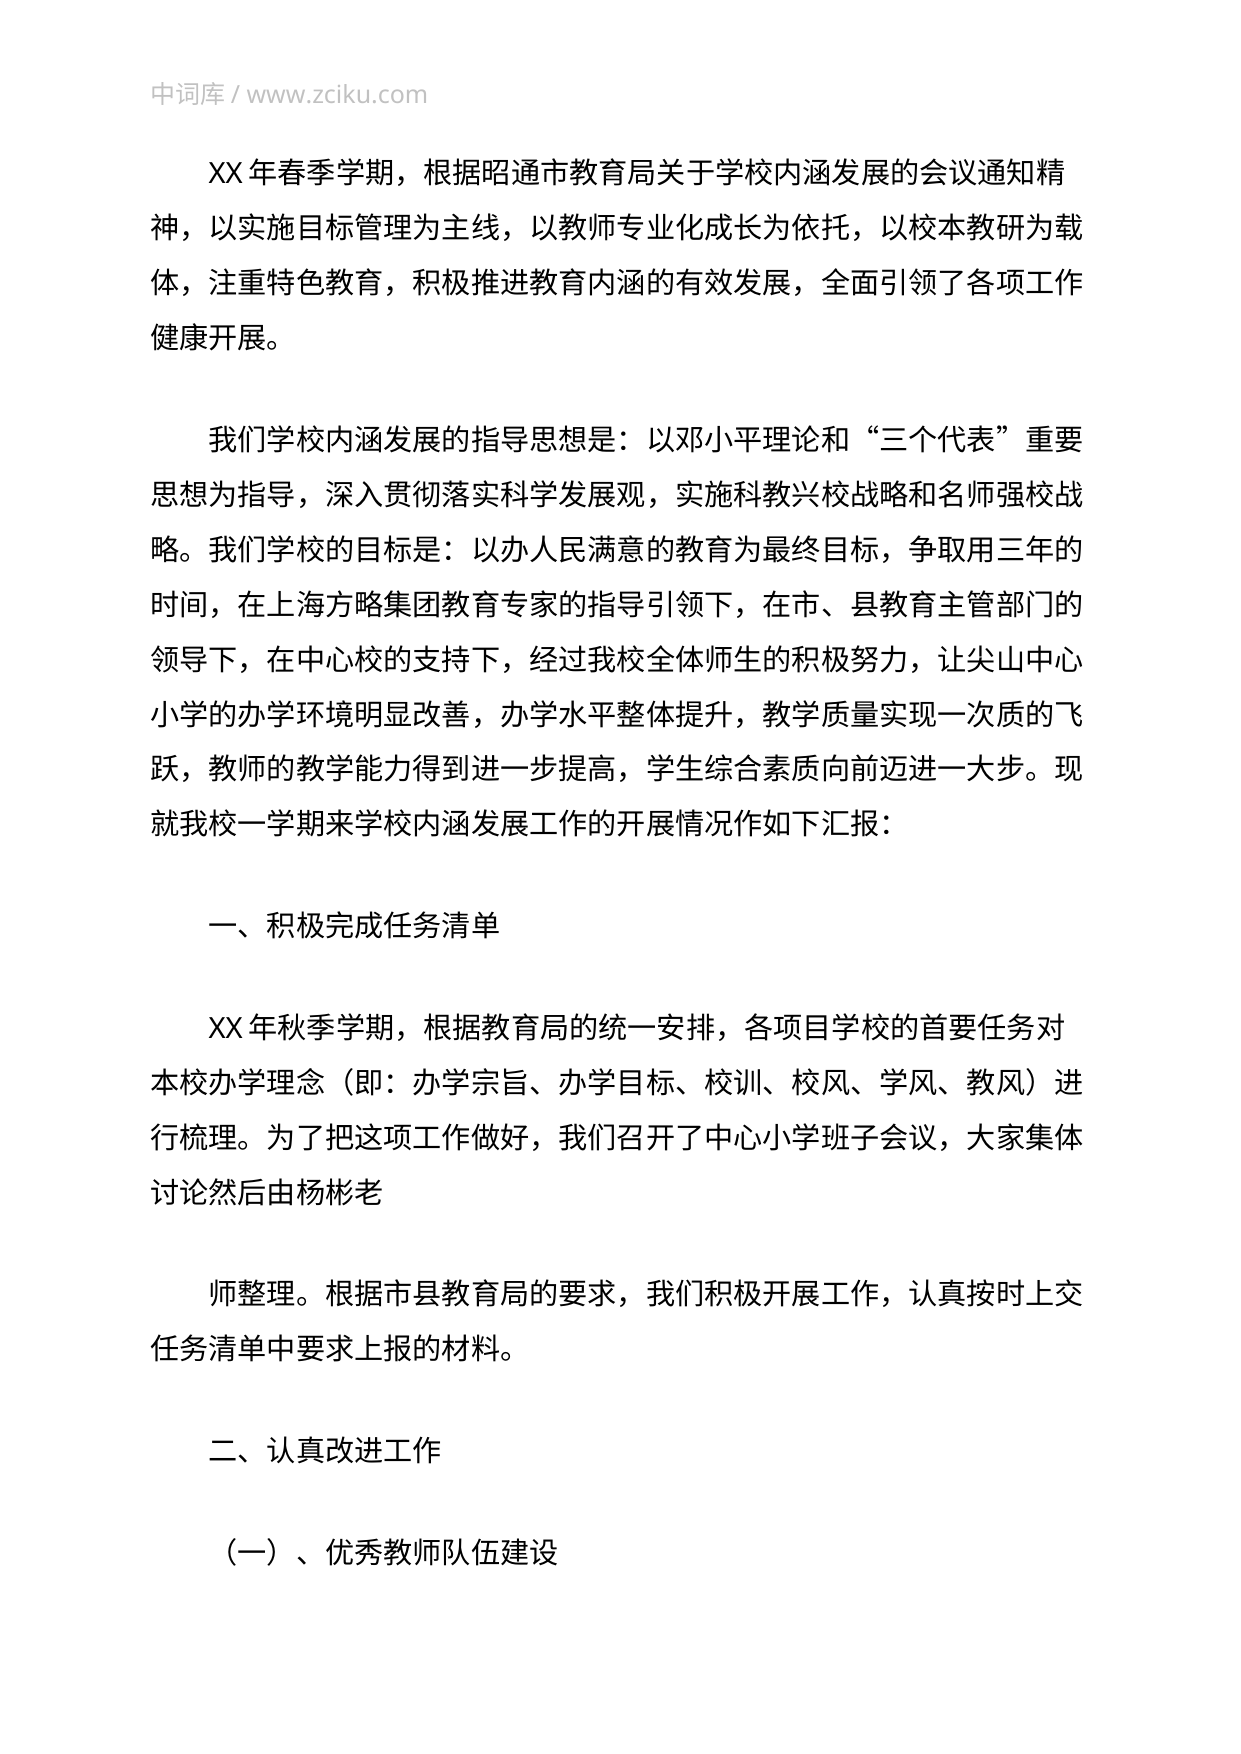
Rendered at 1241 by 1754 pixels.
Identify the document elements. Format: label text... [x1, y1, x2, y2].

text 师整理。根据市县教育局的要求，我们积极开展工作，认真按时上交任务清单中要求上报的材料。 [150, 1271, 1090, 1368]
text XX年春季学期，根据昭通市教育局关于学校内涵发展的会议通知精神，以实施目标管理为主线，以教师专业化成长为依托，以校本教研为载体，注重特色教育，积极推进教育内涵的有效发展，全面引领了各项工作健康开展。 [150, 150, 1090, 357]
text 二、认真改进工作 [150, 1428, 1090, 1470]
text XX年秋季学期，根据教育局的统一安排，各项目学校的首要任务对本校办学理念（即：办学宗旨、办学目标、校训、校风、学风、教风）进行梳理。为了把这项工作做好，我们召开了中心小学班子会议，大家集体讨论然后由杨彬老 [150, 1004, 1090, 1211]
text 我们学校内涵发展的指导思想是：以邓小平理论和“三个代表”重要思想为指导，深入贯彻落实科学发展观，实施科教兴校战略和名师强校战略。我们学校的目标是：以办人民满意的教育为最终目标，争取用三年的时间，在上海方略集团教育专家的指导引领下，在市、县教育主管部门的领导下，在中心校的支持下，经过我校全体师生的积极努力，让尖山中心小学的办学环境明显改善，办学水平整体提升，教学质量实现一次质的飞跃，教师的教学能力得到进一步提高，学生综合素质向前迈进一大步。现就我校一学期来学校内涵发展工作的开展情况作如下汇报： [150, 417, 1090, 843]
text （一）、优秀教师队伍建设 [150, 1529, 1090, 1572]
text 一、积极完成任务清单 [150, 903, 1090, 945]
